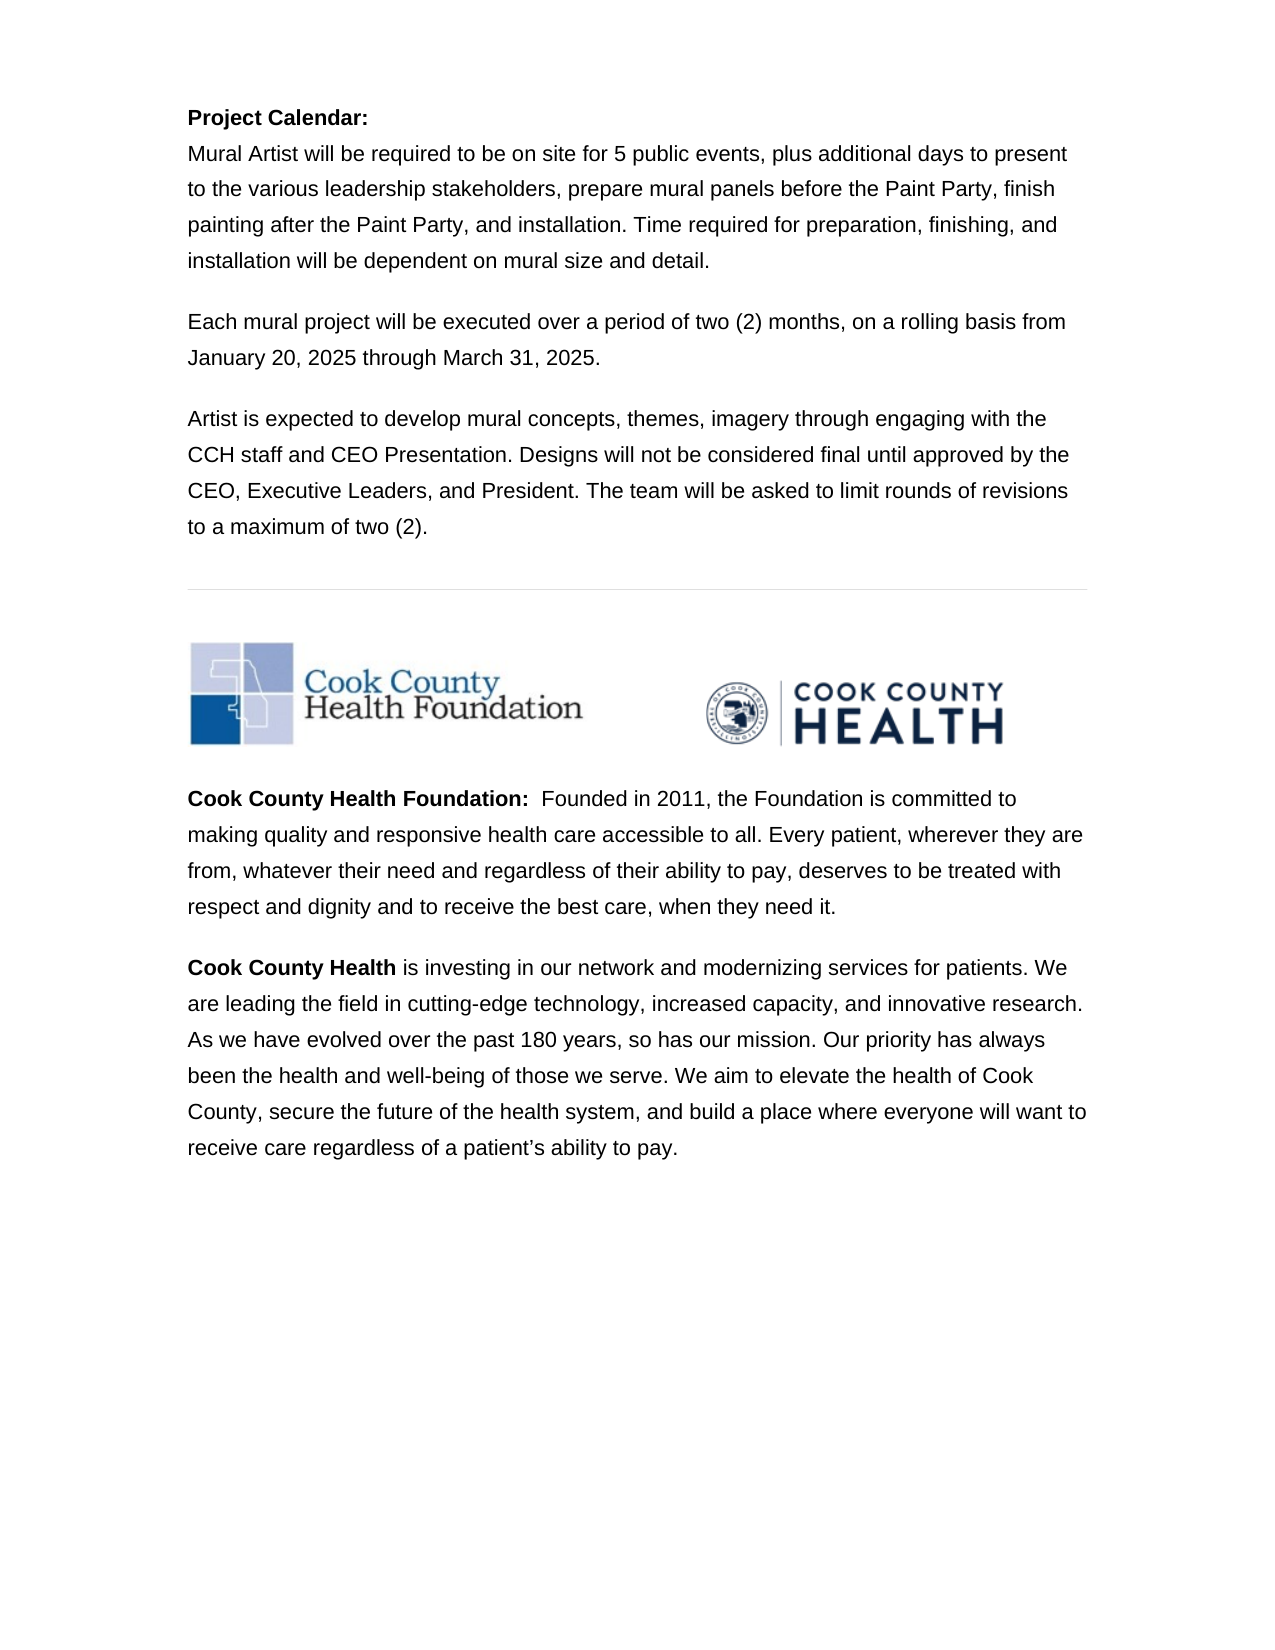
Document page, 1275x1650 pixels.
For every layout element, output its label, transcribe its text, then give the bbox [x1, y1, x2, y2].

text Project Calendar: Mural Artist will be required to be on site for 5 public events, plus additional days to present to the various leadership stakeholders, prepare mural panels before the Paint Party, finish painting after the Paint Party, and installation. Time required for preparation, finishing, and installation will be dependent on mural size and detail. [187, 94, 1087, 273]
text Cook County Health Foundation: Founded in 2011, the Foundation is committed to making quality and responsive health care accessible to all. Every patient, wherever they are from, whatever their need and regardless of their ability to pay, deserves to be treated with respect and dignity and to receive the best care, when they need it. [187, 776, 1087, 919]
picture [187, 642, 588, 747]
text Artist is expected to develop mural concepts, themes, imagery through engaging with the CCH staff and CEO Presentation. Designs will not be considered final until approved by the CEO, Executive Leaders, and President. The team will be asked to limit rounds of revisions to a maximum of two (2). [187, 395, 1087, 539]
text Each mural project will be executed over a period of two (2) months, on a rolling basis from January 20, 2025 through March 31, 2025. [187, 298, 1087, 370]
picture [706, 680, 1005, 748]
text Cook County Health is investing in our network and modernizing services for patients. We are leading the field in cutting-edge technology, increased capacity, and innovative research. As we have evolved over the past 180 years, so has our mission. Our priority has always been the health and well-being of those we serve. We aim to elevate the health of Cook County, secure the future of the health system, and build a place where everyone will want to receive care regardless of a patient’s ability to pay. [187, 944, 1087, 1160]
